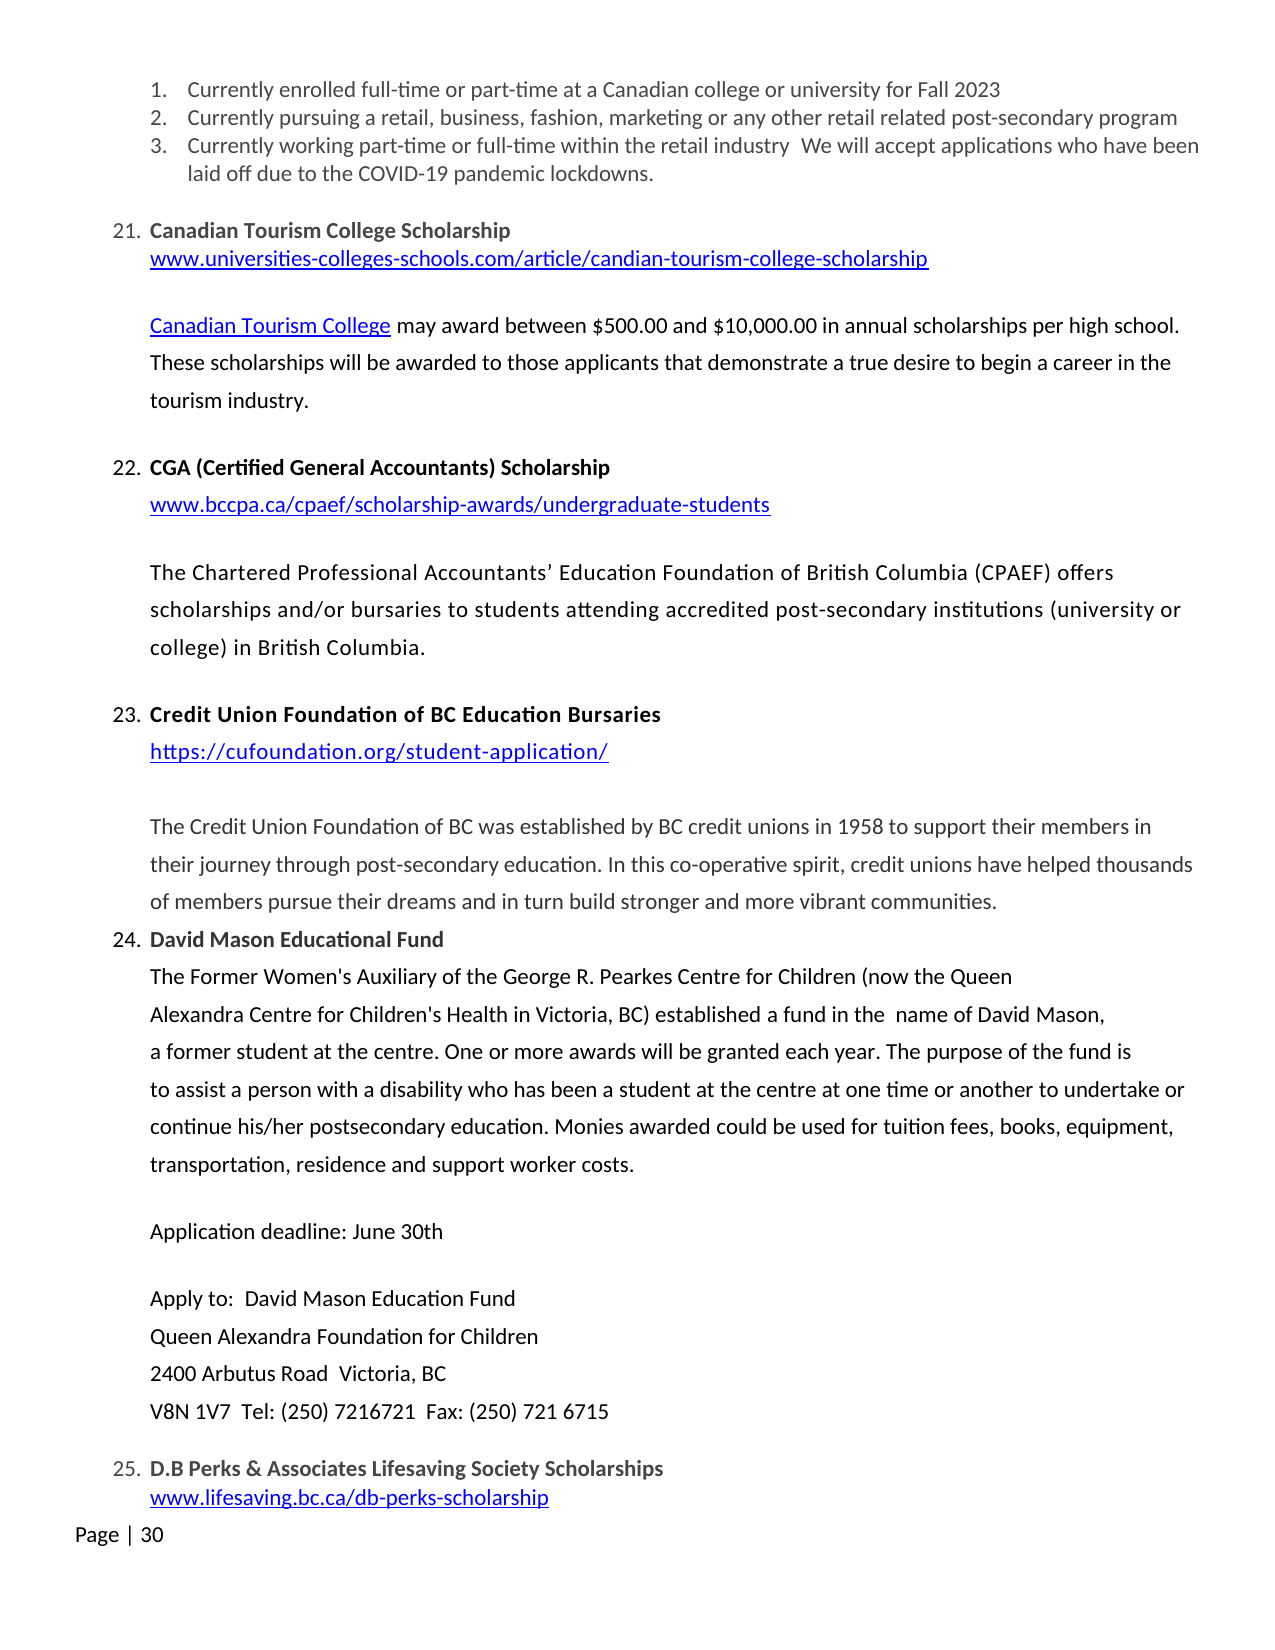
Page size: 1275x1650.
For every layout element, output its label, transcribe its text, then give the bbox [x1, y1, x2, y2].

list Currently enrolled full-time or part-time at a Canadian college or university for Fall 2023 [150, 75, 1200, 103]
text Apply to: David Mason Education Fund Queen Alexandra Foundation for Children 2400 Arbutus Road Victoria, BC V8N 1V7 Tel: (250) 7216721 Fax: (250) 721 6715 [150, 1275, 1200, 1425]
text The Chartered Professional Accountants’ Education Foundation of British Columbia (CPAEF) offers scholarships and/or bursaries to students attending accredited post-secondary institutions (university or college) in British Columbia. [150, 548, 1200, 661]
list CGA (Certified General Accountants) Scholarship www.bccpa.ca/cpaef/scholarship-awards/undergraduate-students [112, 444, 1200, 519]
list www.lifesaving.bc.ca/db-perks-scholarship [150, 1483, 1200, 1511]
list www.universities-colleges-schools.com/article/candian-tourism-college-scholarship [150, 244, 1200, 272]
list Canadian Tourism College Scholarship [112, 216, 1200, 244]
list Credit Union Foundation of BC Education Bursaries https://cufoundation.org/student-application/ The Credit Union Foundation of BC was established by BC credit unions in 1958 to support their members in their journey through post-secondary education. In this co-operative spirit, credit unions have helped thousands of members pursue their dreams and in turn build stronger and more vibrant communities. [112, 691, 1200, 916]
text Application deadline: June 30th [150, 1208, 1200, 1245]
list David Mason Educational Fund The Former Women's Auxiliary of the George R. Pearkes Centre for Children (now the Queen Alexandra Centre for Children's Health in Victoria, BC) established a fund in the name of David Mason, a former student at the centre. One or more awards will be granted each year. The purpose of the fund is to assist a person with a disability who has been a student at the centre at one time or another to undertake or continue his/her postsecondary education. Monies awarded could be used for tuition fees, books, equipment, transportation, residence and support worker costs. [112, 916, 1200, 1178]
text Canadian Tourism College may award between $500.00 and $10,000.00 in annual scholarships per high school. These scholarships will be awarded to those applicants that demonstrate a true desire to begin a career in the tourism industry. [150, 301, 1200, 414]
list Currently pursuing a retail, business, fashion, marketing or any other retail related post-secondary program [150, 103, 1200, 131]
list D.B Perks & Associates Lifesaving Society Scholarships [112, 1454, 1200, 1483]
list Currently working part-time or full-time within the retail industry We will accept applications who have been laid off due to the COVID-19 pandemic lockdowns. [150, 131, 1200, 187]
